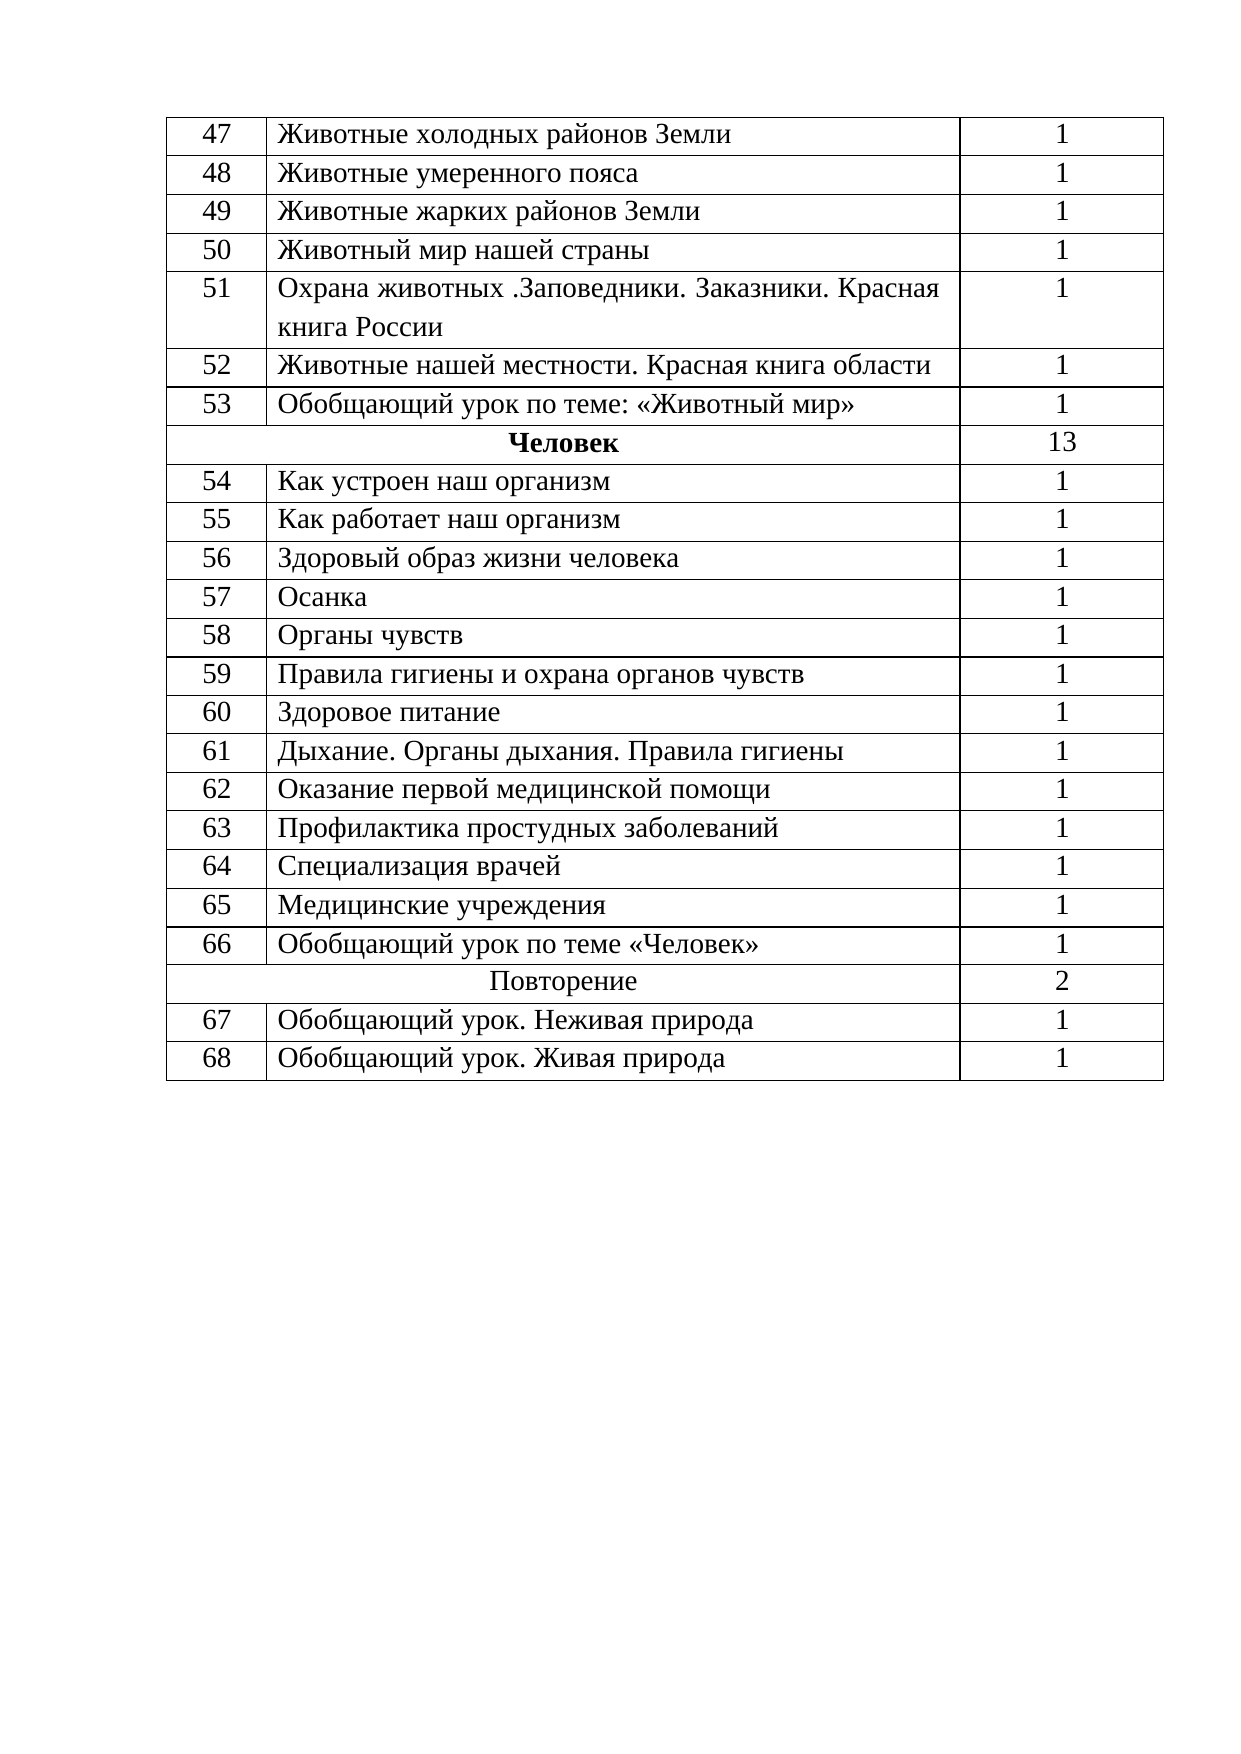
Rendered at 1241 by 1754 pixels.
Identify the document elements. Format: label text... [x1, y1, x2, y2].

table_cell 53 [167, 388, 266, 425]
table_cell 1 [961, 272, 1163, 348]
table_cell Обобщающий урок. Живая природа [267, 1042, 959, 1080]
table_cell 1 [961, 696, 1163, 733]
table_cell 59 [167, 658, 266, 695]
table_cell Органы чувств [267, 619, 959, 656]
table_cell 65 [167, 889, 266, 926]
table_cell 1 [961, 619, 1163, 656]
table_cell 68 [167, 1042, 266, 1080]
table_cell 1 [961, 850, 1163, 887]
table_header 1 [961, 118, 1163, 155]
table_cell 49 [167, 195, 266, 232]
table_cell 1 [961, 1042, 1163, 1080]
table_header 47 [167, 118, 266, 155]
table_cell 13 [961, 426, 1163, 463]
table_cell 57 [167, 580, 266, 618]
table_cell Животные умеренного пояса [267, 156, 959, 194]
table_cell Специализация врачей [267, 850, 959, 887]
table_cell 1 [961, 195, 1163, 232]
table_cell Как работает наш организм [267, 503, 959, 541]
table_cell 64 [167, 850, 266, 887]
table_cell Охрана животных .Заповедники. Заказники. Красная книга России [267, 272, 959, 348]
table_cell 1 [961, 889, 1163, 926]
table_cell Животные жарких районов Земли [267, 195, 959, 232]
table_cell Медицинские учреждения [267, 889, 959, 926]
table_cell Здоровое питание [267, 696, 959, 733]
table_cell 1 [961, 349, 1163, 386]
table_cell Животные нашей местности. Красная книга области [267, 349, 959, 386]
table_cell 66 [167, 928, 266, 964]
table_cell Как устроен наш организм [267, 465, 959, 502]
table_cell 60 [167, 696, 266, 733]
table_cell Оказание первой медицинской помощи [267, 773, 959, 810]
table_cell 1 [961, 928, 1163, 964]
table_cell Правила гигиены и охрана органов чувств [267, 658, 959, 695]
table_cell 63 [167, 811, 266, 849]
table_cell Профилактика простудных заболеваний [267, 811, 959, 849]
table_cell Осанка [267, 580, 959, 618]
table_cell 1 [961, 234, 1163, 271]
table_cell 55 [167, 503, 266, 541]
table_cell 62 [167, 773, 266, 810]
table_cell Здоровый образ жизни человека [267, 542, 959, 579]
table_cell 61 [167, 734, 266, 772]
table_cell 48 [167, 156, 266, 194]
table_cell 1 [961, 388, 1163, 425]
table_cell 1 [961, 1004, 1163, 1041]
table_cell Дыхание. Органы дыхания. Правила гигиены [267, 734, 959, 772]
table_cell 51 [167, 272, 266, 348]
table_cell 1 [961, 773, 1163, 810]
table_cell 67 [167, 1004, 266, 1041]
table_cell Животный мир нашей страны [267, 234, 959, 271]
table_cell 1 [961, 580, 1163, 618]
table_cell Обобщающий урок. Неживая природа [267, 1004, 959, 1041]
table_cell Обобщающий урок по теме «Человек» [267, 928, 959, 964]
table_cell 50 [167, 234, 266, 271]
table_cell 1 [961, 503, 1163, 541]
table_cell 1 [961, 734, 1163, 772]
table_cell 1 [961, 658, 1163, 695]
table_cell 58 [167, 619, 266, 656]
table_header Животные холодных районов Земли [267, 118, 959, 155]
table_cell 1 [961, 811, 1163, 849]
table_cell 52 [167, 349, 266, 386]
table_cell 1 [961, 465, 1163, 502]
table_cell 54 [167, 465, 266, 502]
table_cell 1 [961, 542, 1163, 579]
table_cell Повторение [167, 965, 959, 1003]
table_cell Обобщающий урок по теме: «Животный мир» [267, 388, 959, 425]
table_cell 2 [961, 965, 1163, 1003]
table_cell 56 [167, 542, 266, 579]
table_cell 1 [961, 156, 1163, 194]
table_cell Человек [167, 426, 959, 463]
